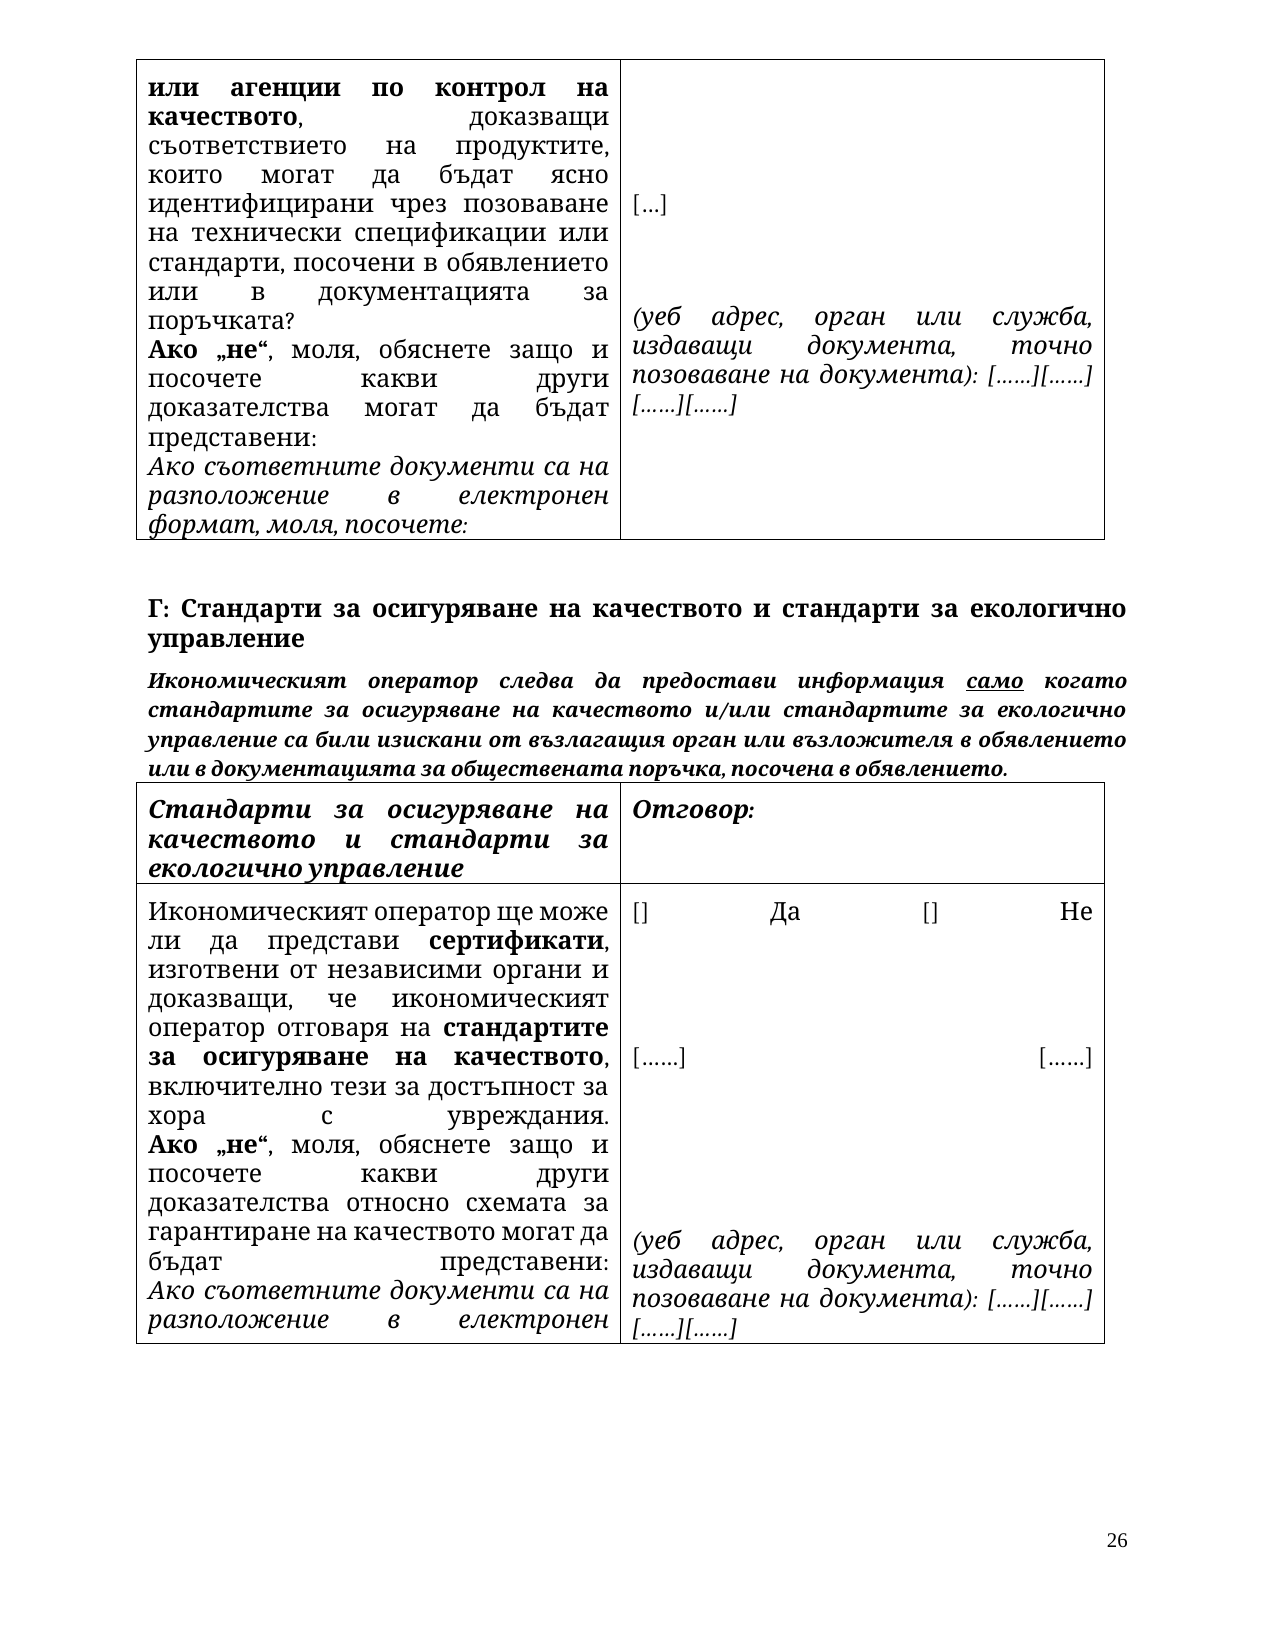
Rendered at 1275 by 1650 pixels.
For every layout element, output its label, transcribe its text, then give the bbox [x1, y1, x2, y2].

table_header Отговор: [621, 783, 1104, 883]
text Г: Стандарти за осигуряване на качеството и стандарти за екологично управление [148, 594, 1127, 653]
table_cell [137, 60, 620, 539]
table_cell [137, 884, 620, 1342]
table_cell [621, 884, 1104, 1342]
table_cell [621, 60, 1104, 539]
table_header Стандарти за осигуряване на качеството и стандарти за екологично управление [137, 783, 620, 883]
text Икономическият оператор следва да предостави информация само когато стандартите за осигуряване на качеството и/или стандартите за екологично управление са били изискани от възлагащия орган или възложителя в обявлението или в документацията за обществената поръчка, посочена в обявлението. [148, 665, 1127, 782]
